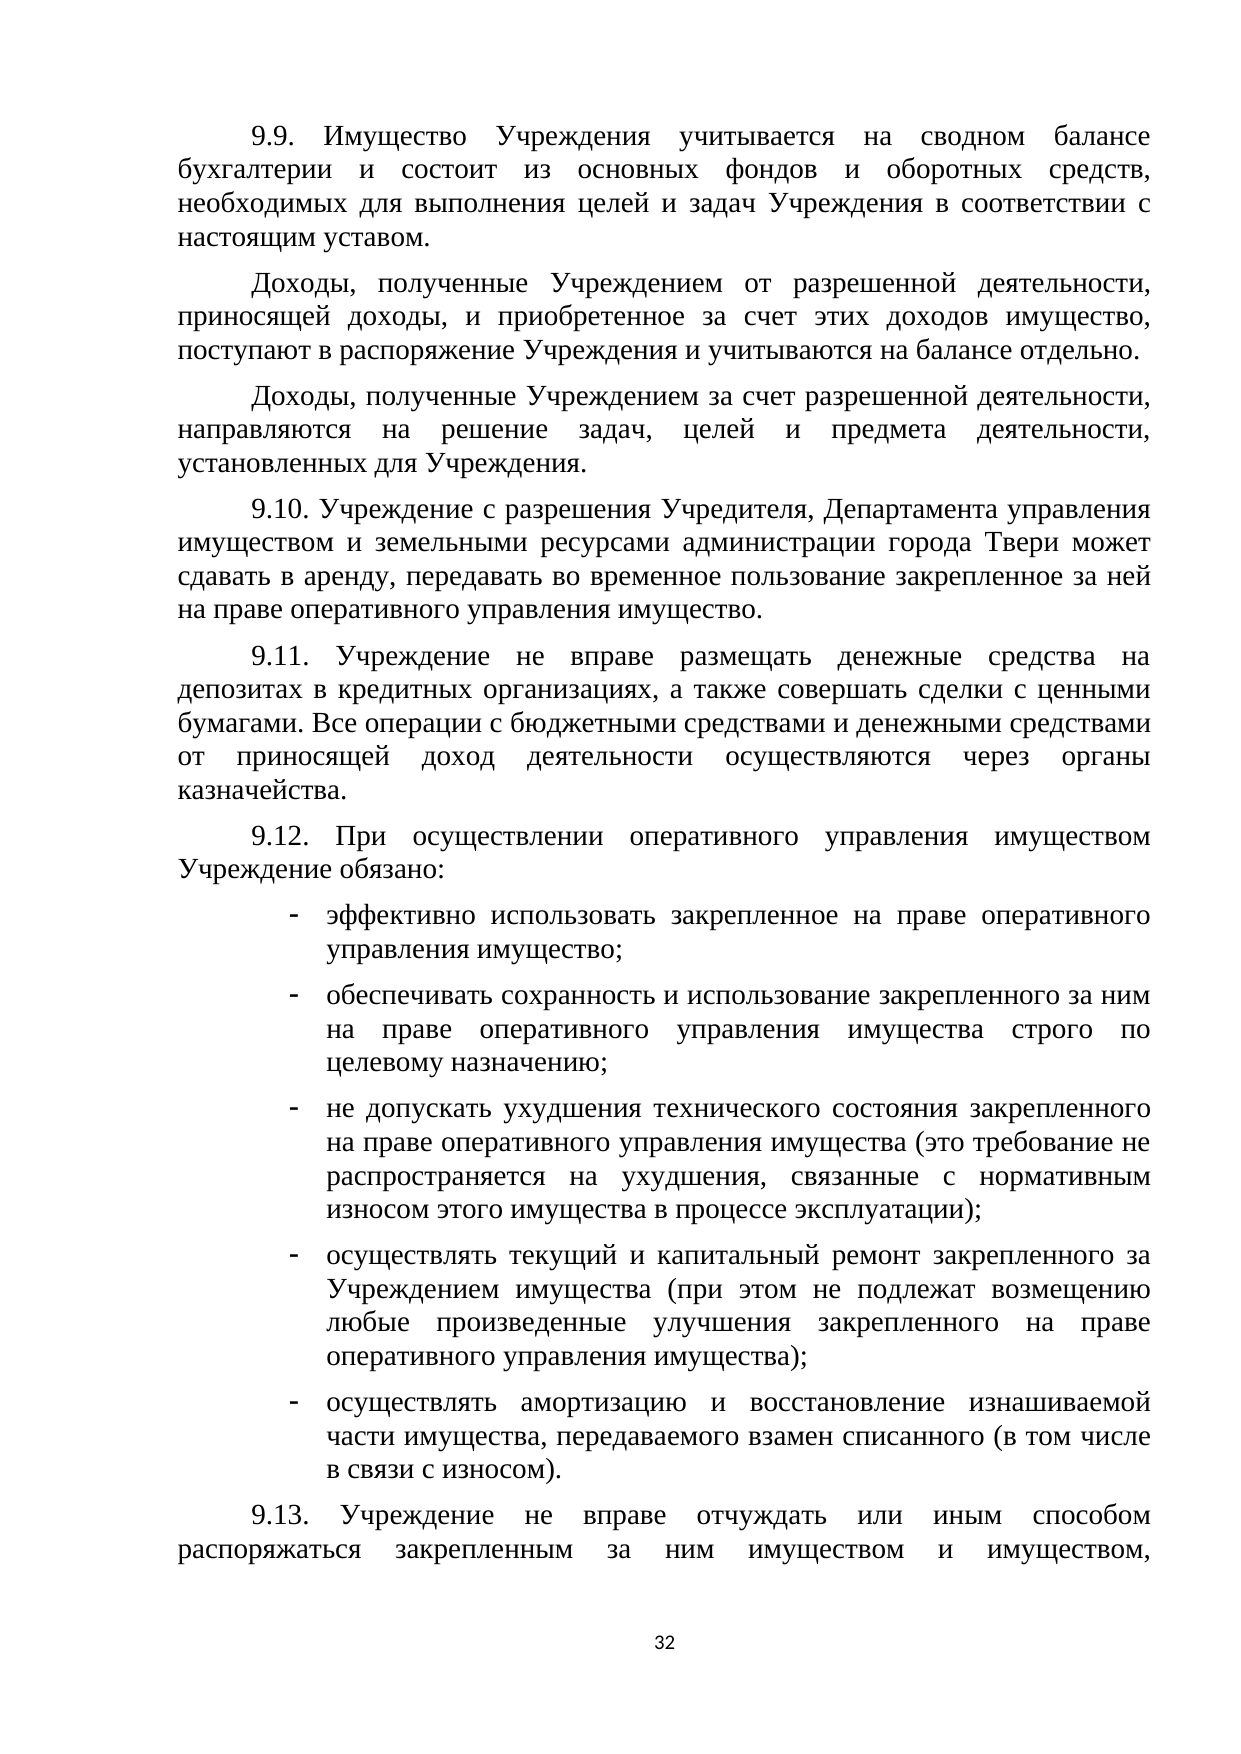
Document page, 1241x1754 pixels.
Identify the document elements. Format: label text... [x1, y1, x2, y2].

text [177, 1497, 1152, 1564]
text 9.9. Имущество Учреждения учитывается на сводном балансе бухгалтерии и состоит из основных фондов и оборотных средств, необходимых для выполнения целей и задач Учреждения в соответствии с настоящим уставом. [177, 118, 1152, 252]
text 9.12. При осуществлении оперативного управления имуществом Учреждение обязано: [177, 818, 1152, 885]
list осуществлять текущий и капитальный ремонт закрепленного за Учреждением имущества (при этом не подлежат возмещению любые произведенные улучшения закрепленного на праве оперативного управления имущества); [289, 1237, 1152, 1371]
list осуществлять амортизацию и восстановление изнашиваемой части имущества, передаваемого взамен списанного (в том числе в связи с износом). [289, 1384, 1152, 1485]
list эффективно использовать закрепленное на праве оперативного управления имущество; [289, 897, 1152, 965]
text 9.10. Учреждение с разрешения Учредителя, Департамента управления имуществом и земельными ресурсами администрации города Твери может сдавать в аренду, передавать во временное пользование закрепленное за ней на праве оперативного управления имущество. [177, 491, 1152, 625]
list не допускать ухудшения технического состояния закрепленного на праве оперативного управления имущества (это требование не распространяется на ухудшения, связанные с нормативным износом этого имущества в процессе эксплуатации); [289, 1090, 1152, 1225]
list обеспечивать сохранность и использование закрепленного за ним на праве оперативного управления имущества строго по целевому назначению; [289, 977, 1152, 1078]
text Доходы, полученные Учреждением за счет разрешенной деятельности, направляются на решение задач, целей и предмета деятельности, установленных для Учреждения. [177, 378, 1152, 478]
text Доходы, полученные Учреждением от разрешенной деятельности, приносящей доходы, и приобретенное за счет этих доходов имущество, поступают в распоряжение Учреждения и учитываются на балансе отдельно. [177, 265, 1152, 365]
text 9.11. Учреждение не вправе размещать денежные средства на депозитах в кредитных организациях, а также совершать сделки с ценными бумагами. Все операции с бюджетными средствами и денежными средствами от приносящей доход деятельности осуществляются через органы казначейства. [177, 638, 1152, 805]
